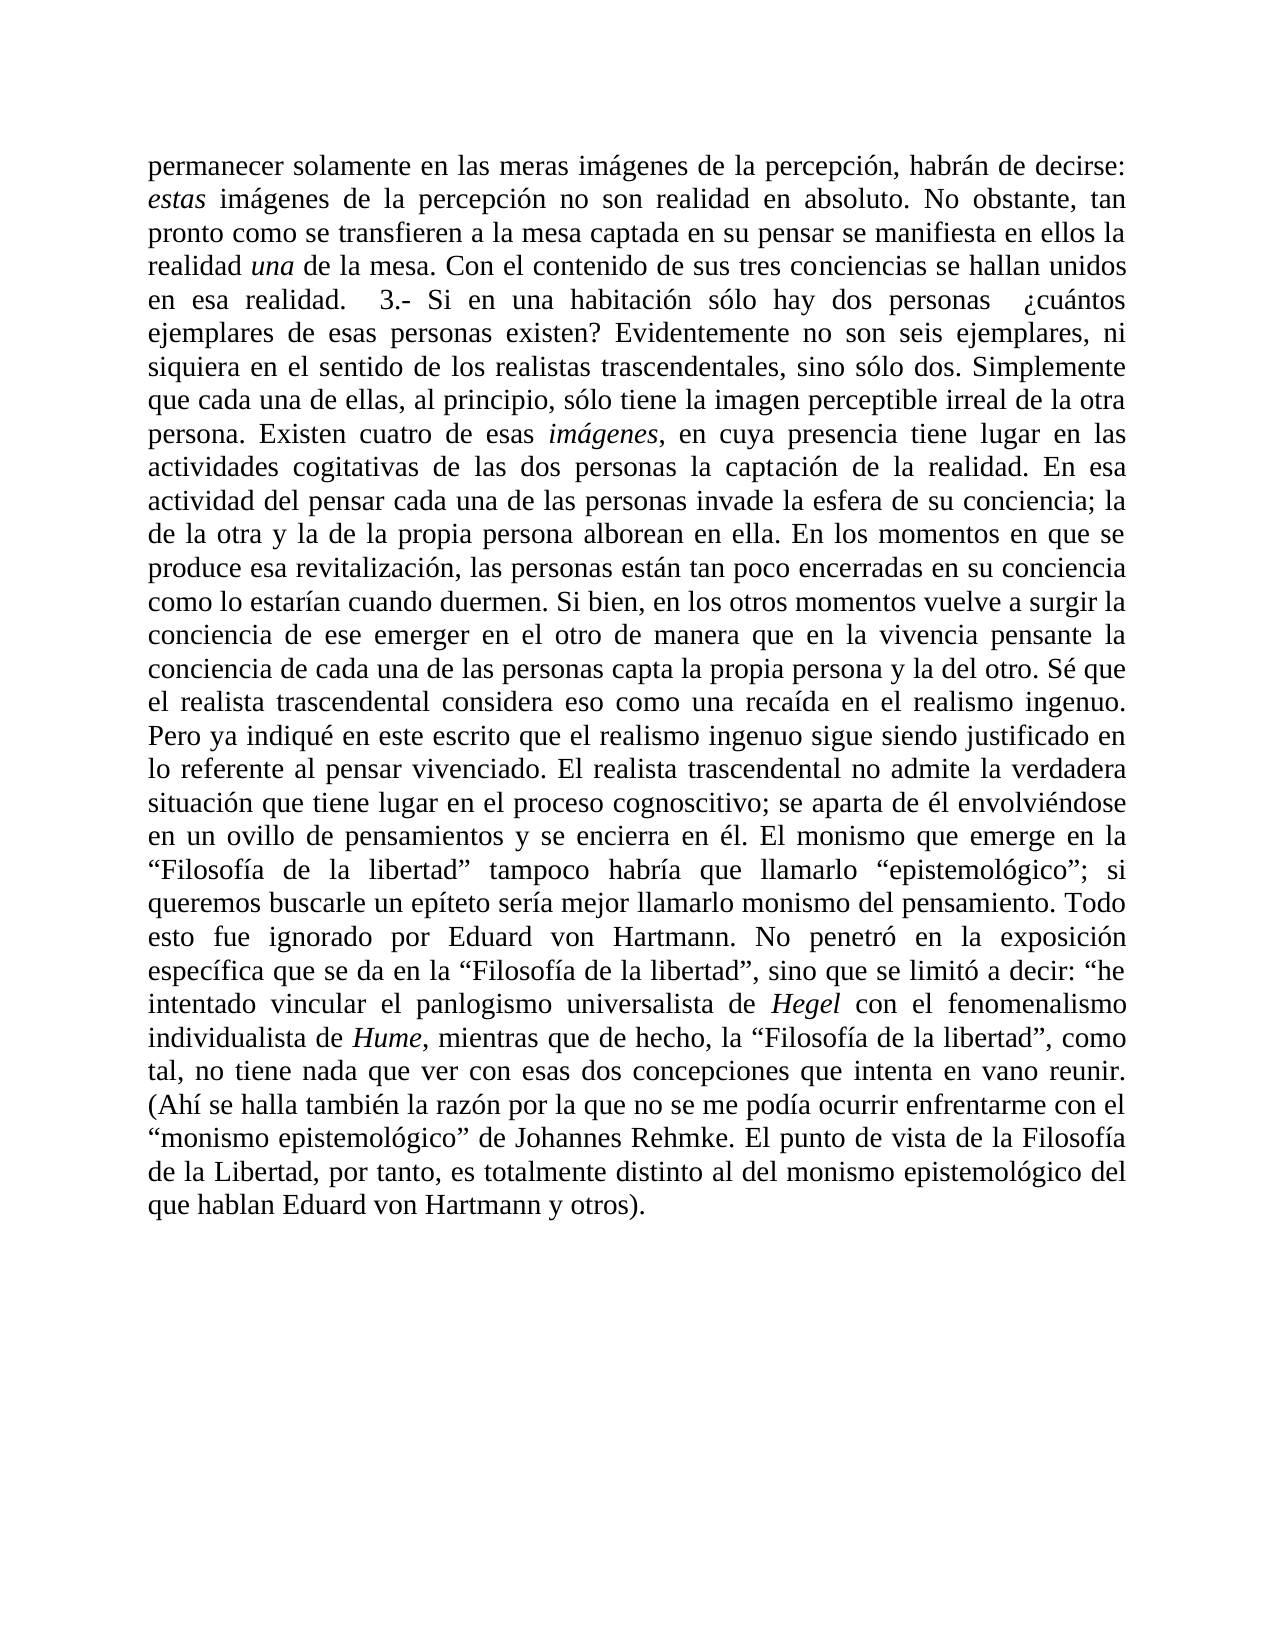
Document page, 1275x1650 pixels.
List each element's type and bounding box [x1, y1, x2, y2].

text [148, 148, 1127, 1221]
